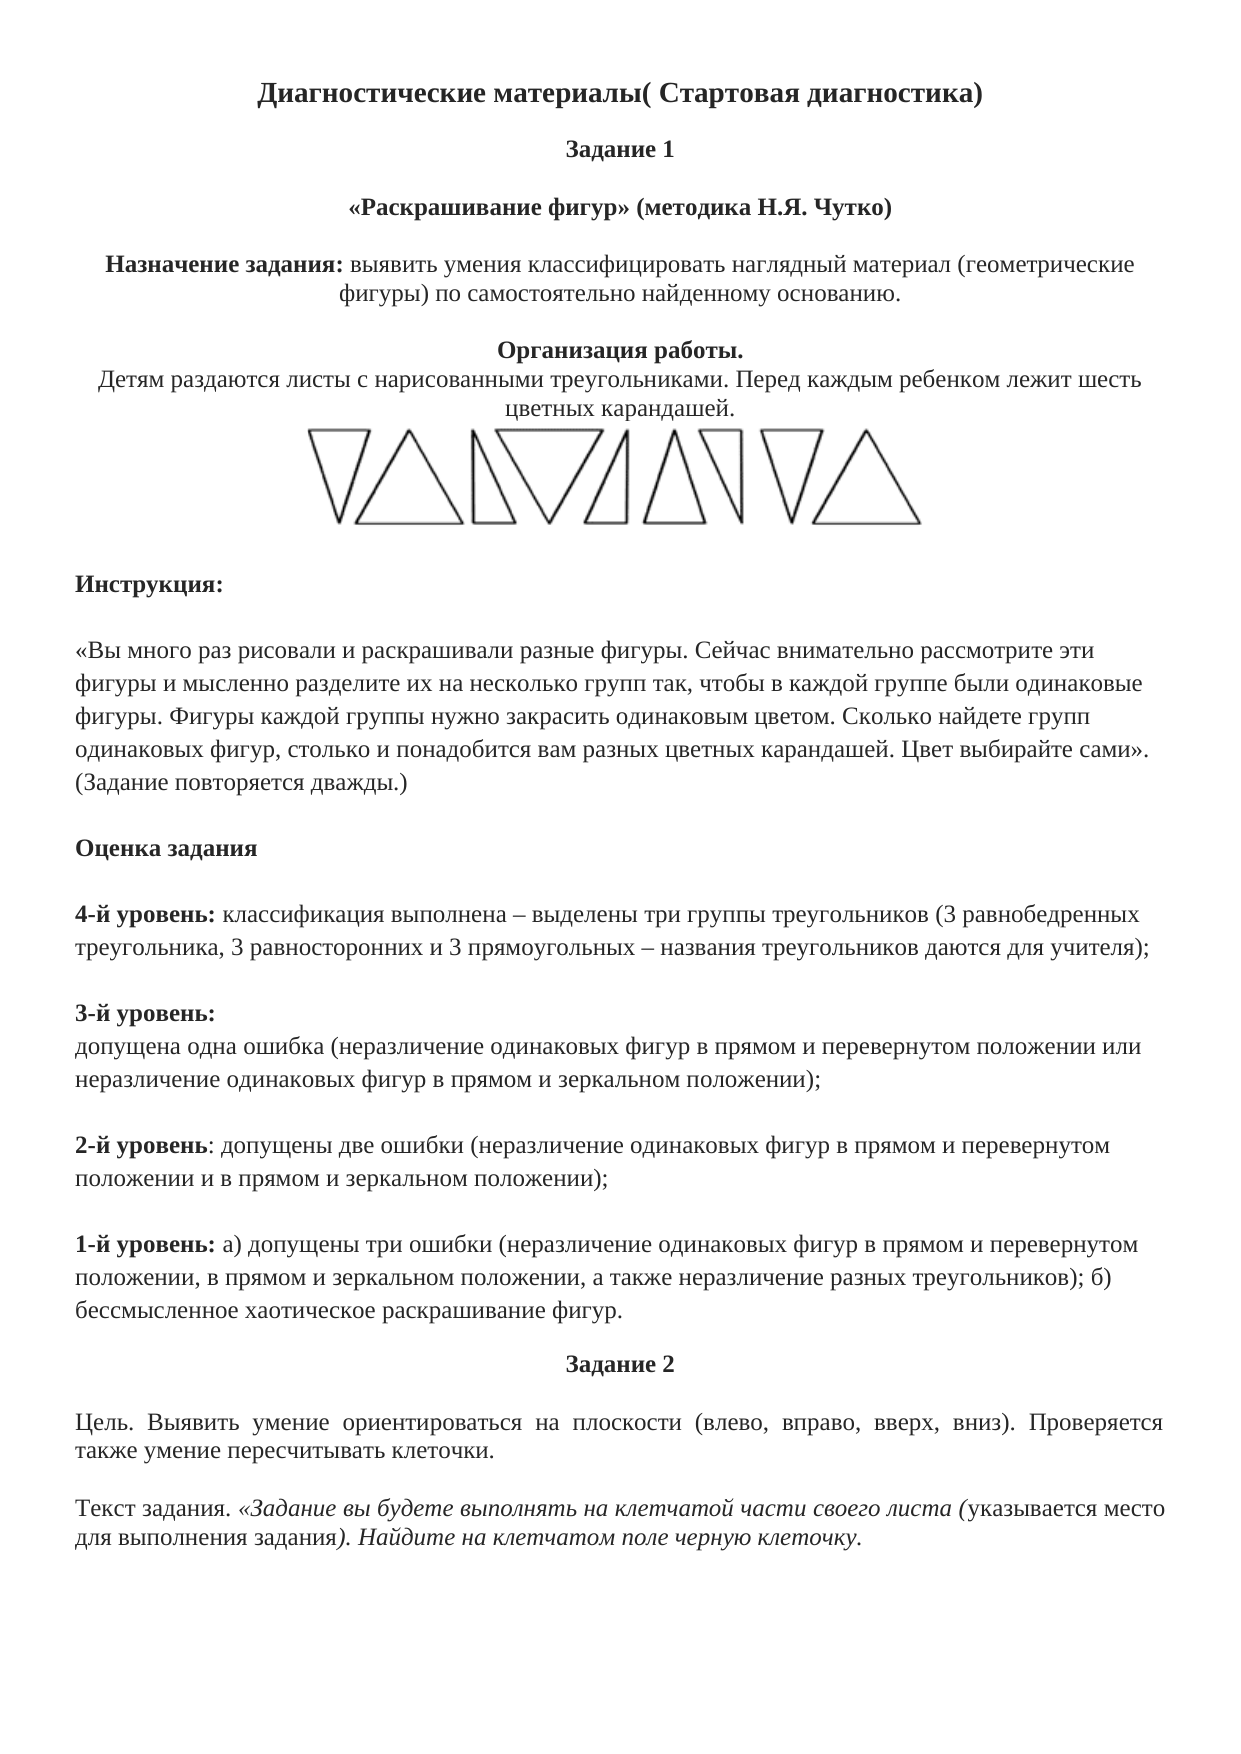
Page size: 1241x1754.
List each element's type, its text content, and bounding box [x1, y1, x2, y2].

text Задание 1 [75, 134, 1165, 163]
text Диагностические материалы( Стартовая диагностика) [75, 75, 1165, 108]
text «Раскрашивание фигур» (методика Н.Я. Чутко) Назначение задания: выявить умения классифицировать наглядный материал (геометрические фигуры) по самостоятельно найденному основанию. Организация работы. Детям раздаются листы с нарисованными треугольниками. Перед каждым ребенком лежит шесть цветных карандашей. [75, 192, 1165, 422]
text Инструкция: «Вы много раз рисовали и раскрашивали разные фигуры. Сейчас внимательно рассмотрите эти фигуры и мысленно разделите их на несколько групп так, чтобы в каждой группе были одинаковые фигуры. Фигуры каждой группы нужно закрасить одинаковым цветом. Сколько найдете групп одинаковых фигур, столько и понадобится вам разных цветных карандашей. Цвет выбирайте сами». (Задание повторяется дважды.) Оценка задания 4-й уровень: классификация выполнена – выделены три группы треугольников (3 равнобедренных треугольника, 3 равносторонних и 3 прямоугольных – названия треугольников даются для учителя); 3-й уровень: допущена одна ошибка (неразличение одинаковых фигур в прямом и перевернутом положении или неразличение одинаковых фигур в прямом и зеркальном положении); 2-й уровень: допущены две ошибки (неразличение одинаковых фигур в прямом и перевернутом положении и в прямом и зеркальном положении); 1-й уровень: а) допущены три ошибки (неразличение одинаковых фигур в прямом и перевернутом положении, в прямом и зеркальном положении, а также неразличение разных треугольников); б) бессмысленное хаотическое раскрашивание фигур. [75, 536, 1165, 1324]
picture [307, 421, 933, 536]
text Задание 2 [75, 1349, 1165, 1378]
text Текст задания. «Задание вы будете выполнять на клетчатой части своего листа (указывается место для выполнения задания). Найдите на клетчатом поле черную клеточку. [75, 1493, 1165, 1551]
text Цель. Выявить умение ориентироваться на плоскости (влево, вправо, вверх, вниз). Проверяется также умение пересчитывать клеточки. [75, 1407, 1165, 1464]
